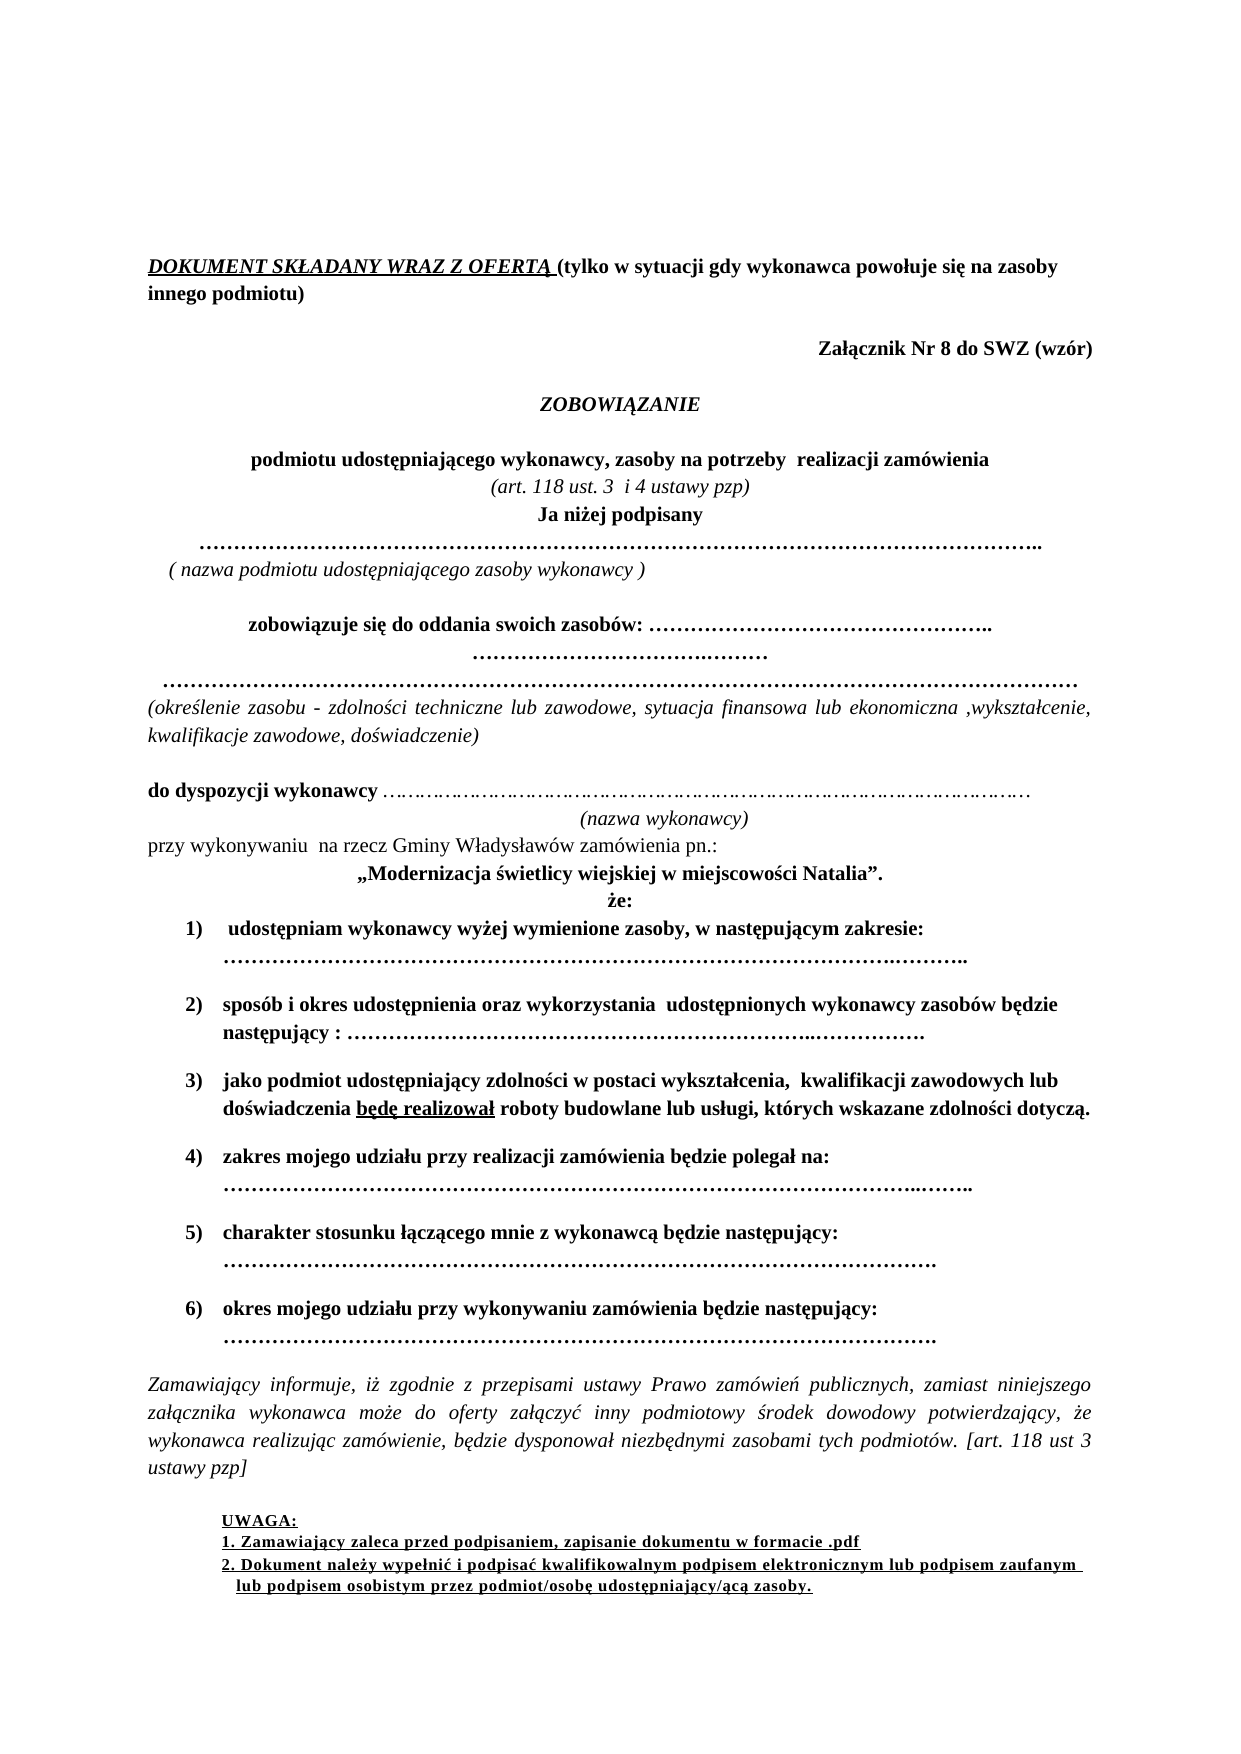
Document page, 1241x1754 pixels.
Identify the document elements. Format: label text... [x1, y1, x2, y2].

list sposób i okres udostępnienia oraz wykorzystania udostępnionych wykonawcy zasobów będzie następujący : …………………………………………………………..……………. [185, 992, 1093, 1044]
text zobowiązuje się do oddania swoich zasobów: …………………………………………..…………………………….……… [148, 612, 1093, 664]
text (art. 118 ust. 3 i 4 ustawy pzp) [148, 474, 1093, 498]
text podmiotu udostępniającego wykonawcy, zasoby na potrzeby realizacji zamówienia [148, 447, 1093, 471]
text ( nazwa podmiotu udostępniającego zasoby wykonawcy ) [148, 557, 1093, 581]
text UWAGA: [221, 1510, 1093, 1529]
text 2. Dokument należy wypełnić i podpisać kwalifikowalnym podpisem elektronicznym lub podpisem zaufanym lub podpisem osobistym przez podmiot/osobę udostępniający/ącą zasoby. [221, 1554, 1093, 1595]
list udostępniam wykonawcy wyżej wymienione zasoby, w następującym zakresie: …………………………………………………………………………………….……….. [185, 916, 1093, 968]
text „Modernizacja świetlicy wiejskiej w miejscowości Natalia”. [148, 861, 1093, 885]
text 1. Zamawiający zaleca przed podpisaniem, zapisanie dokumentu w formacie .pdf [221, 1532, 1093, 1551]
list jako podmiot udostępniający zdolności w postaci wykształcenia, kwalifikacji zawodowych lub doświadczenia będę realizował roboty budowlane lub usługi, których wskazane zdolności dotyczą. [185, 1068, 1093, 1120]
text Ja niżej podpisany ………………………………………………………………………………………………………….. [148, 502, 1093, 554]
text ZOBOWIĄZANIE [148, 392, 1093, 416]
text Załącznik Nr 8 do SWZ (wzór) [148, 336, 1093, 360]
text Zamawiający informuje, iż zgodnie z przepisami ustawy Prawo zamówień publicznych, zamiast niniejszego załącznika wykonawca może do oferty załączyć inny podmiotowy środek dowodowy potwierdzający, że wykonawca realizując zamówienie, będzie dysponował niezbędnymi zasobami tych podmiotów. [art. 118 ust 3 ustawy pzp] [148, 1372, 1093, 1479]
text przy wykonywaniu na rzecz Gminy Władysławów zamówienia pn.: [148, 833, 1093, 857]
list zakres mojego udziału przy realizacji zamówienia będzie polegał na: ………………………………………………………………………………………..…….. [185, 1144, 1093, 1196]
list charakter stosunku łączącego mnie z wykonawcą będzie następujący: …………………………………………………………………………………………. [185, 1220, 1093, 1272]
text …………………………………………………………………………………………………………………… [148, 668, 1093, 692]
text do dyspozycji wykonawcy …………………………………………………………………………………………… [148, 778, 1093, 802]
text że: [148, 888, 1093, 912]
text (określenie zasobu - zdolności techniczne lub zawodowe, sytuacja finansowa lub ekonomiczna ,wykształcenie, kwalifikacje zawodowe, doświadczenie) [148, 695, 1093, 747]
list okres mojego udziału przy wykonywaniu zamówienia będzie następujący: …………………………………………………………………………………………. [185, 1296, 1093, 1348]
text (nazwa wykonawcy) [148, 806, 1093, 830]
text DOKUMENT SKŁADANY WRAZ Z OFERTĄ (tylko w sytuacji gdy wykonawca powołuje się na zasoby innego podmiotu) [148, 253, 1093, 305]
